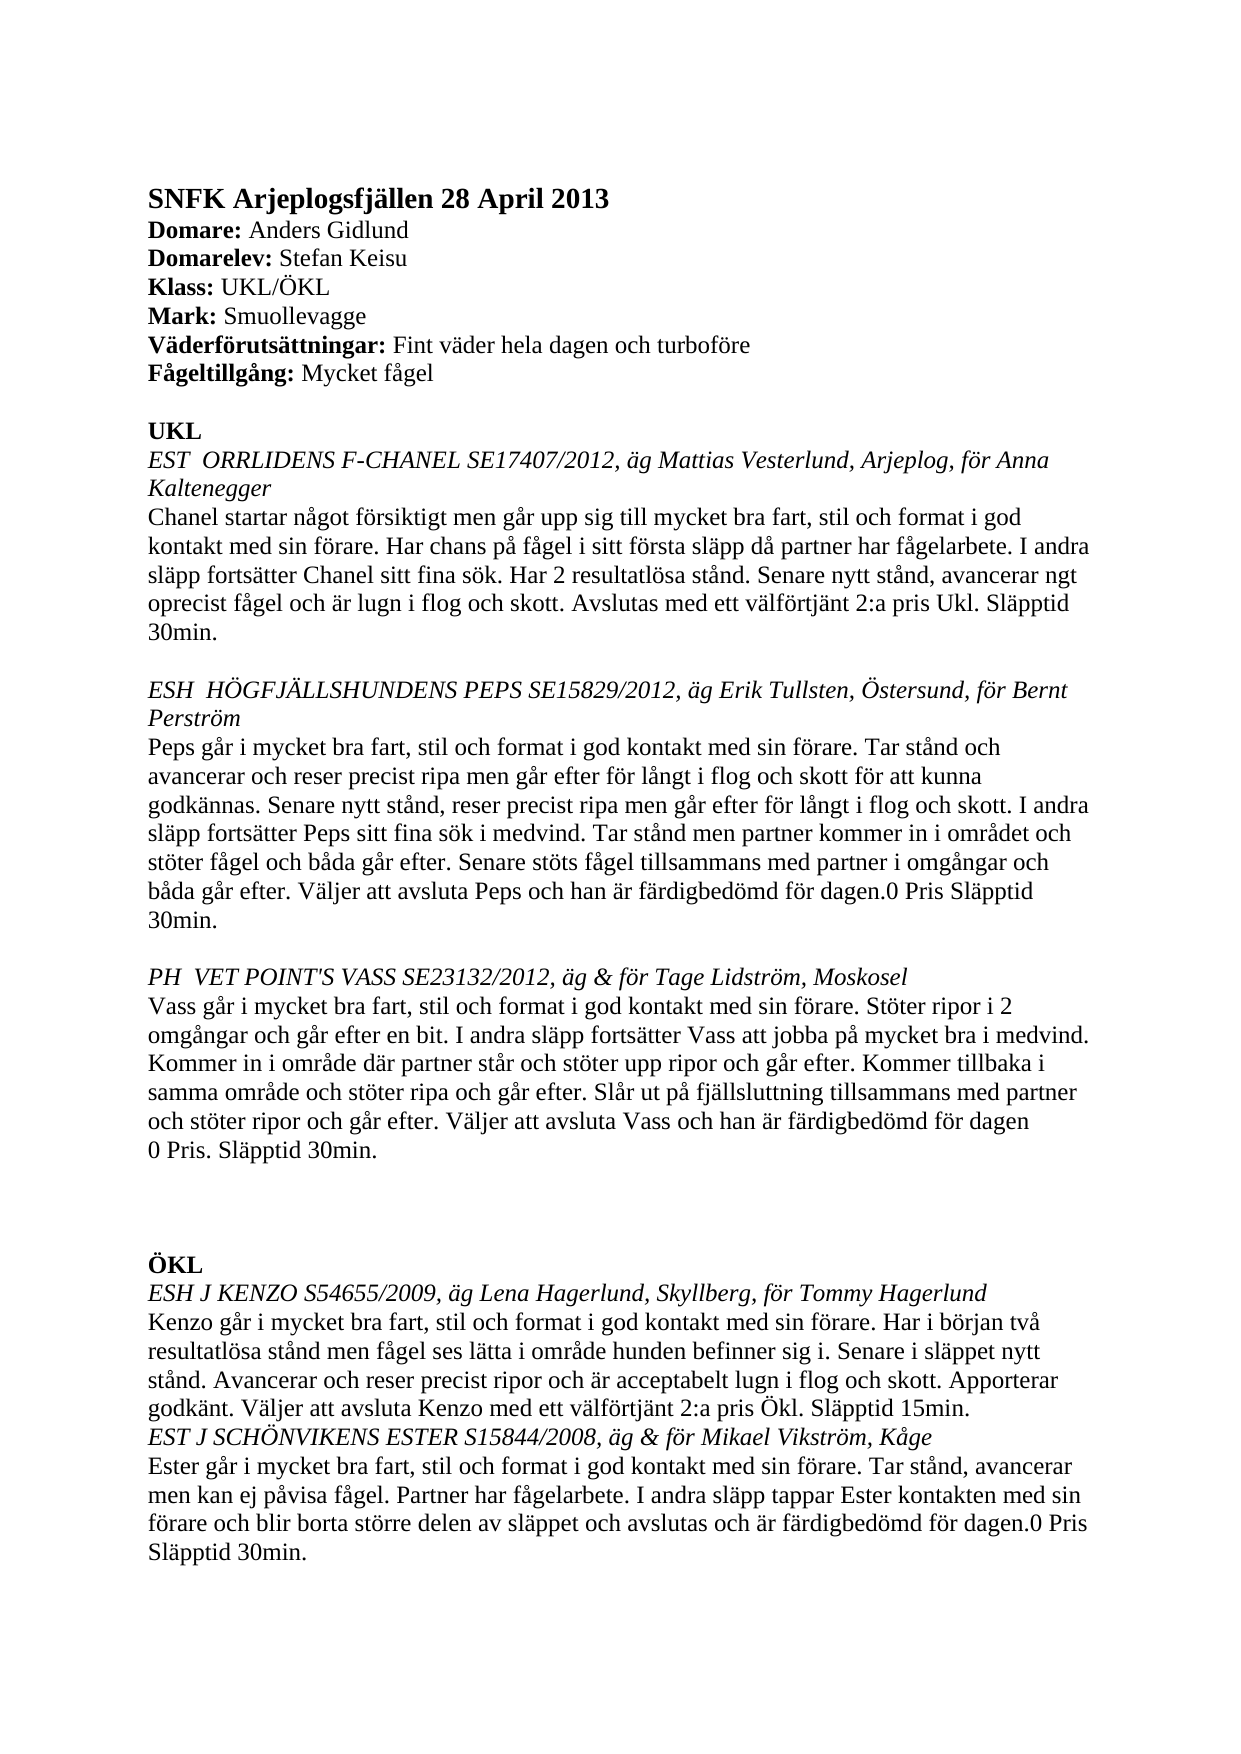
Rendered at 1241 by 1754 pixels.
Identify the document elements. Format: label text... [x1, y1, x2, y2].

text Väderförutsättningar: Fint väder hela dagen och turboföre [148, 330, 1093, 358]
text EST ORRLIDENS F-CHANEL SE17407/2012, äg Mattias Vesterlund, Arjeplog, för Anna Kaltenegger [148, 445, 1093, 502]
text Mark: Smuollevagge [148, 301, 1093, 330]
text Vass går i mycket bra fart, stil och format i god kontakt med sin förare. Stöter ripor i 2 omgångar och går efter en bit. I andra släpp fortsätter Vass att jobba på mycket bra i medvind. Kommer in i område där partner står och stöter upp ripor och går efter. Kommer tillbaka i samma område och stöter ripa och går efter. Slår ut på fjällsluttning tillsammans med partner och stöter ripor och går efter. Väljer att avsluta Vass och han är färdigbedömd för dagen 0 Pris. Släpptid 30min. [148, 991, 1093, 1163]
text EST J SCHÖNVIKENS ESTER S15844/2008, äg & för Mikael Vikström, Kåge [148, 1422, 1093, 1451]
text Ester går i mycket bra fart, stil och format i god kontakt med sin förare. Tar stånd, avancerar men kan ej påvisa fågel. Partner har fågelarbete. I andra släpp tappar Ester kontakten med sin förare och blir borta större delen av släppet och avslutas och är färdigbedömd för dagen.0 Pris Släpptid 30min. [148, 1451, 1093, 1566]
text UKL [148, 416, 1093, 445]
text Fågeltillgång: Mycket fågel [148, 358, 1093, 387]
text Klass: UKL/ÖKL [148, 272, 1093, 301]
text ÖKL [148, 1250, 1093, 1278]
text PH VET POINT'S VASS SE23132/2012, äg & för Tage Lidström, Moskosel [148, 962, 1093, 991]
text Peps går i mycket bra fart, stil och format i god kontakt med sin förare. Tar stånd och avancerar och reser precist ripa men går efter för långt i flog och skott för att kunna godkännas. Senare nytt stånd, reser precist ripa men går efter för långt i flog och skott. I andra släpp fortsätter Peps sitt fina sök i medvind. Tar stånd men partner kommer in i området och stöter fågel och båda går efter. Senare stöts fågel tillsammans med partner i omgångar och båda går efter. Väljer att avsluta Peps och han är färdigbedömd för dagen.0 Pris Släpptid 30min. [148, 732, 1093, 933]
text ESH J KENZO S54655/2009, äg Lena Hagerlund, Skyllberg, för Tommy Hagerlund [148, 1278, 1093, 1307]
text Chanel startar något försiktigt men går upp sig till mycket bra fart, stil och format i god kontakt med sin förare. Har chans på fågel i sitt första släpp då partner har fågelarbete. I andra släpp fortsätter Chanel sitt fina sök. Har 2 resultatlösa stånd. Senare nytt stånd, avancerar ngt oprecist fågel och är lugn i flog och skott. Avslutas med ett välförtjänt 2:a pris Ukl. Släpptid 30min. [148, 502, 1093, 646]
text Kenzo går i mycket bra fart, stil och format i god kontakt med sin förare. Har i början två resultatlösa stånd men fågel ses lätta i område hunden befinner sig i. Senare i släppet nytt stånd. Avancerar och reser precist ripor och är acceptabelt lugn i flog och skott. Apporterar godkänt. Väljer att avsluta Kenzo med ett välförtjänt 2:a pris Ökl. Släpptid 15min. [148, 1307, 1093, 1422]
subtitle SNFK Arjeplogsfjällen 28 April 2013 [148, 181, 1093, 215]
text Domare: Anders Gidlund [148, 215, 1093, 243]
text ESH HÖGFJÄLLSHUNDENS PEPS SE15829/2012, äg Erik Tullsten, Östersund, för Bernt Perström [148, 675, 1093, 732]
text Domarelev: Stefan Keisu [148, 243, 1093, 272]
